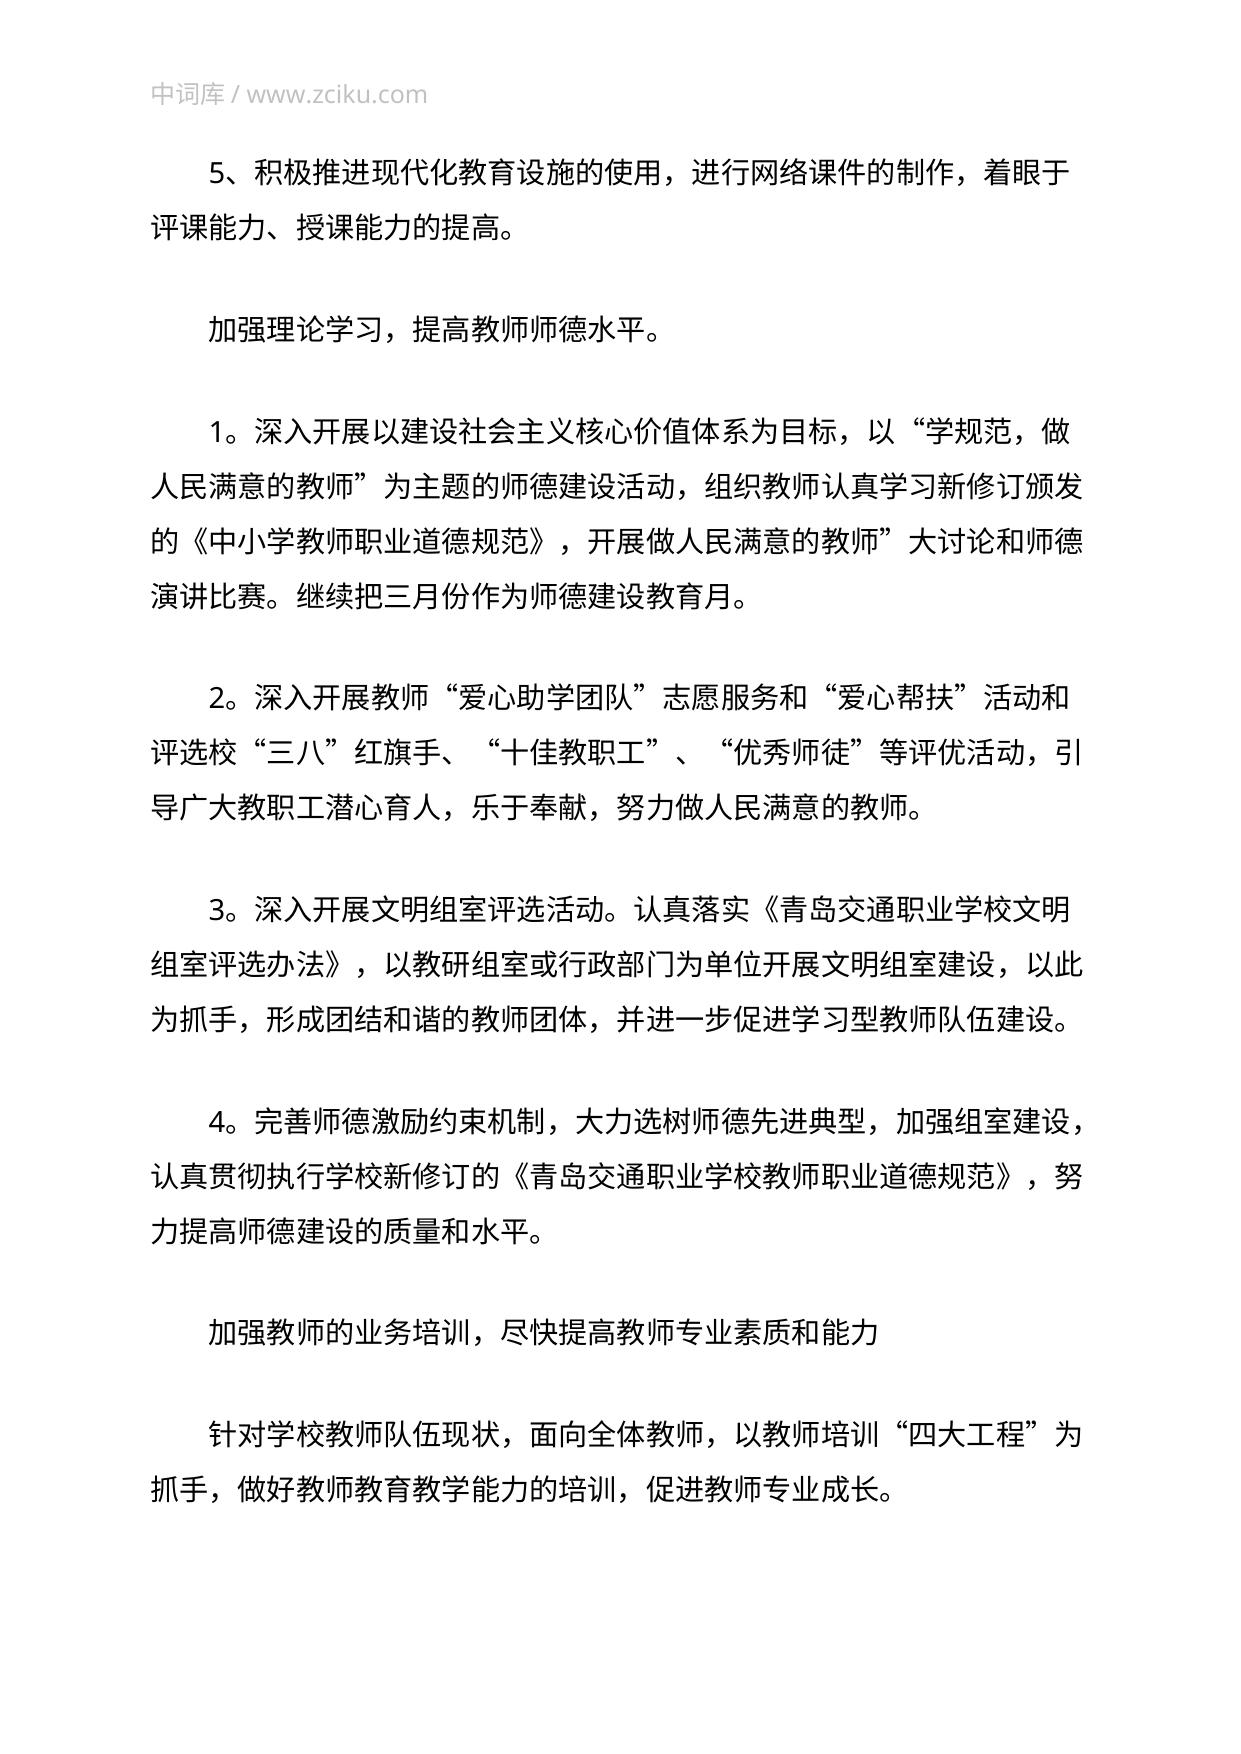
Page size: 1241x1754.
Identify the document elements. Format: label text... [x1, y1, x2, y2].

text 加强教师的业务培训，尽快提高教师专业素质和能力 [150, 1310, 1090, 1352]
text 5、积极推进现代化教育设施的使用，进行网络课件的制作，着眼于评课能力、授课能力的提高。 [150, 150, 1090, 247]
text 1。深入开展以建设社会主义核心价值体系为目标，以“学规范，做人民满意的教师”为主题的师德建设活动，组织教师认真学习新修订颁发的《中小学教师职业道德规范》，开展做人民满意的教师”大讨论和师德演讲比赛。继续把三月份作为师德建设教育月。 [150, 408, 1090, 616]
text 4。完善师德激励约束机制，大力选树师德先进典型，加强组室建设，认真贯彻执行学校新修订的《青岛交通职业学校教师职业道德规范》，努力提高师德建设的质量和水平。 [150, 1098, 1090, 1251]
text 加强理论学习，提高教师师德水平。 [150, 307, 1090, 349]
text 3。深入开展文明组室评选活动。认真落实《青岛交通职业学校文明组室评选办法》，以教研组室或行政部门为单位开展文明组室建设，以此为抓手，形成团结和谐的教师团体，并进一步促进学习型教师队伍建设。 [150, 887, 1090, 1039]
text 2。深入开展教师“爱心助学团队”志愿服务和“爱心帮扶”活动和评选校“三八”红旗手、“十佳教职工”、“优秀师徒”等评优活动，引导广大教职工潜心育人，乐于奉献，努力做人民满意的教师。 [150, 675, 1090, 827]
text 针对学校教师队伍现状，面向全体教师，以教师培训“四大工程”为抓手，做好教师教育教学能力的培训，促进教师专业成长。 [150, 1412, 1090, 1509]
